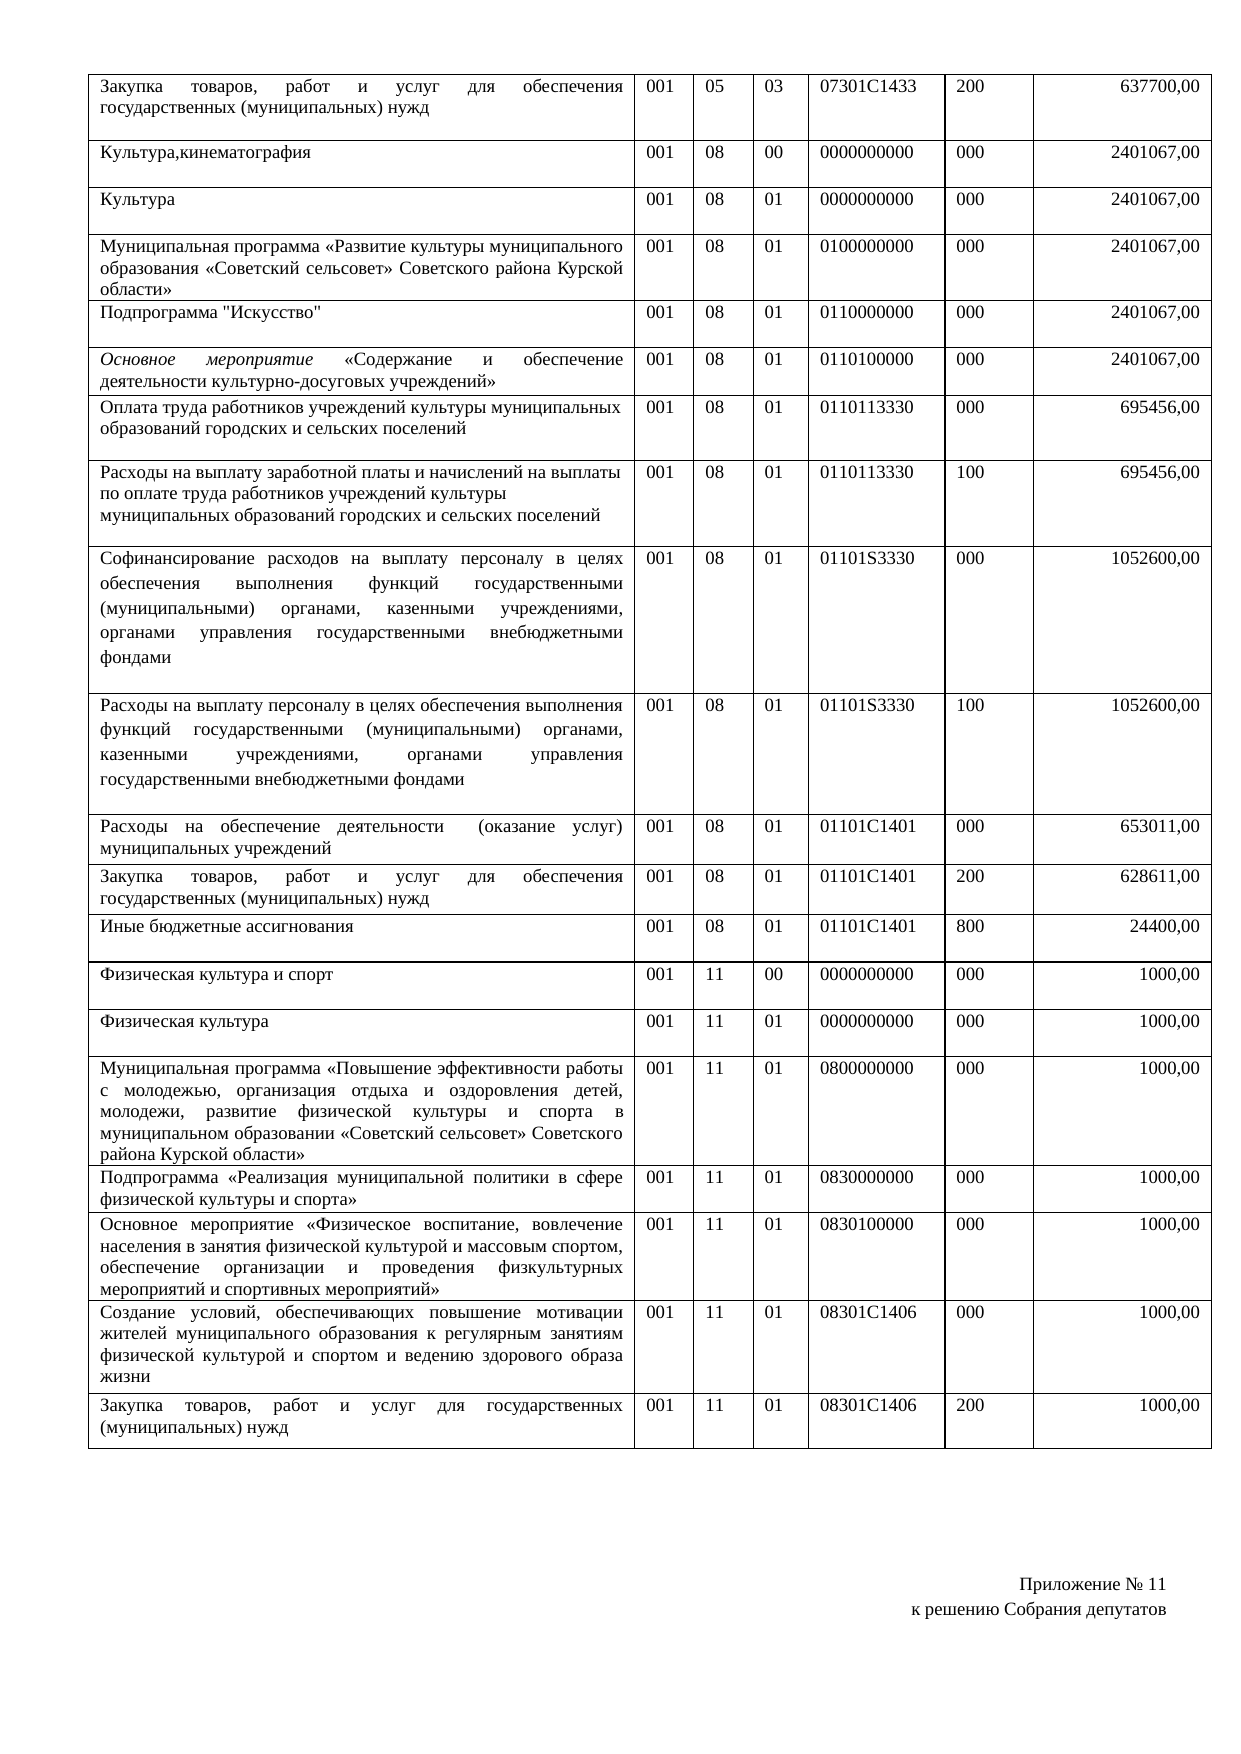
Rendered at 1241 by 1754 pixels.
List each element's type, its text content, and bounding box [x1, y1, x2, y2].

table_cell 08301С1406 [809, 1394, 944, 1448]
table_cell 01 [754, 1057, 808, 1165]
table_cell 001 [635, 1057, 693, 1165]
table_cell 000 [946, 1166, 1033, 1212]
table_cell 000 [946, 396, 1033, 459]
table_cell 0830000000 [809, 1166, 944, 1212]
table_cell 01 [754, 1394, 808, 1448]
table_cell 01101С1401 [809, 915, 944, 961]
table_cell Создание условий, обеспечивающих повышение мотивации жителей муниципального образования к регулярным занятиям физической культурой и спортом и ведению здорового образа жизни [89, 1301, 634, 1393]
table_cell 01 [754, 348, 808, 394]
table_cell 000 [946, 815, 1033, 864]
table_cell 000 [946, 963, 1033, 1009]
table_cell 08 [694, 188, 753, 234]
table_cell 08 [694, 348, 753, 394]
table_cell 0000000000 [809, 188, 944, 234]
table_cell 01101С1401 [809, 815, 944, 864]
table_cell 24400,00 [1034, 915, 1211, 961]
table_cell 2401067,00 [1034, 348, 1211, 394]
table_cell 200 [946, 865, 1033, 914]
table_cell 100 [946, 694, 1033, 814]
table_cell Расходы на выплату персоналу в целях обеспечения выполнения функций государственными (муниципальными) органами, казенными учреждениями, органами управления государственными внебюджетными фондами [89, 694, 634, 814]
table_cell 0000000000 [809, 1010, 944, 1056]
table_cell 001 [635, 1213, 693, 1299]
table_cell 000 [946, 188, 1033, 234]
table_cell 001 [635, 1301, 693, 1393]
table_cell 08301С1406 [809, 1301, 944, 1393]
table_cell Оплата труда работников учреждений культуры муниципальных образований городских и сельских поселений [89, 396, 634, 459]
table_cell 00 [754, 963, 808, 1009]
table_cell 637700,00 [1034, 75, 1211, 139]
table_cell 01 [754, 1213, 808, 1299]
table_cell Физическая культура и спорт [89, 963, 634, 1009]
table_cell 0000000000 [809, 963, 944, 1009]
table_cell 001 [635, 235, 693, 300]
table_cell 08 [694, 461, 753, 546]
table_cell 2401067,00 [1034, 188, 1211, 234]
table_cell 0110100000 [809, 348, 944, 394]
table_cell 001 [635, 694, 693, 814]
table_cell 200 [946, 75, 1033, 139]
table_cell 01 [754, 1010, 808, 1056]
table_cell 08 [694, 235, 753, 300]
table_cell 01 [754, 1166, 808, 1212]
table_cell 2401067,00 [1034, 141, 1211, 187]
table_cell 001 [635, 461, 693, 546]
table_cell 07301С1433 [809, 75, 944, 139]
table_cell 653011,00 [1034, 815, 1211, 864]
table_cell 00 [754, 141, 808, 187]
table_cell 000 [946, 348, 1033, 394]
text Приложение № 11 [118, 1573, 1167, 1594]
table_cell 11 [694, 1166, 753, 1212]
table_cell 11 [694, 1057, 753, 1165]
table_cell 000 [946, 1301, 1033, 1393]
table_cell Основное мероприятие «Содержание и обеспечение деятельности культурно-досуговых учреждений» [89, 348, 634, 394]
table_cell 08 [694, 396, 753, 459]
table_cell Закупка товаров, работ и услуг для обеспечения государственных (муниципальных) нужд [89, 75, 634, 139]
table_cell 01 [754, 1301, 808, 1393]
table_cell Расходы на выплату заработной платы и начислений на выплаты по оплате труда работников учреждений культуры муниципальных образований городских и сельских поселений [89, 461, 634, 546]
table_cell Закупка товаров, работ и услуг для обеспечения государственных (муниципальных) нужд [89, 865, 634, 914]
text к решению Собрания депутатов [118, 1598, 1167, 1619]
table_cell 01 [754, 301, 808, 347]
table_cell 1000,00 [1034, 1213, 1211, 1299]
table_cell 08 [694, 547, 753, 692]
table_cell 01 [754, 235, 808, 300]
table_cell 11 [694, 1394, 753, 1448]
table_cell 11 [694, 1213, 753, 1299]
table_cell 1000,00 [1034, 1057, 1211, 1165]
table_cell 000 [946, 547, 1033, 692]
table_cell 08 [694, 915, 753, 961]
table_cell 01 [754, 694, 808, 814]
table_cell Подпрограмма «Реализация муниципальной политики в сфере физической культуры и спорта» [89, 1166, 634, 1212]
table_cell Иные бюджетные ассигнования [89, 915, 634, 961]
table_cell 1000,00 [1034, 1010, 1211, 1056]
table_cell 001 [635, 963, 693, 1009]
table_cell 08 [694, 815, 753, 864]
table_cell 0800000000 [809, 1057, 944, 1165]
table_cell 001 [635, 865, 693, 914]
table_cell 001 [635, 1010, 693, 1056]
table_cell 1052600,00 [1034, 694, 1211, 814]
table_cell 200 [946, 1394, 1033, 1448]
table_cell 0100000000 [809, 235, 944, 300]
table_cell Подпрограмма "Искусство" [89, 301, 634, 347]
table_cell 1000,00 [1034, 1166, 1211, 1212]
table_cell 0110113330 [809, 396, 944, 459]
table_cell 001 [635, 915, 693, 961]
table_cell 001 [635, 141, 693, 187]
table_cell 05 [694, 75, 753, 139]
table_cell Закупка товаров, работ и услуг для государственных (муниципальных) нужд [89, 1394, 634, 1448]
table_cell Расходы на обеспечение деятельности (оказание услуг) муниципальных учреждений [89, 815, 634, 864]
table_cell 2401067,00 [1034, 235, 1211, 300]
table_cell 000 [946, 235, 1033, 300]
table_cell 000 [946, 1010, 1033, 1056]
table_cell Культура [89, 188, 634, 234]
table_cell 1000,00 [1034, 963, 1211, 1009]
table_cell 000 [946, 1057, 1033, 1165]
table_cell 695456,00 [1034, 396, 1211, 459]
table_cell Культура,кинематография [89, 141, 634, 187]
table_cell 001 [635, 188, 693, 234]
table_cell 001 [635, 301, 693, 347]
table_cell 08 [694, 301, 753, 347]
table_cell 01 [754, 915, 808, 961]
table_cell 01 [754, 396, 808, 459]
table_cell 01 [754, 461, 808, 546]
table_cell 1000,00 [1034, 1394, 1211, 1448]
table_cell 628611,00 [1034, 865, 1211, 914]
table_cell 03 [754, 75, 808, 139]
table_cell 000 [946, 141, 1033, 187]
table_cell 001 [635, 1166, 693, 1212]
table_cell 01101S3330 [809, 547, 944, 692]
table_cell 000 [946, 1213, 1033, 1299]
table_cell 001 [635, 348, 693, 394]
table_cell 0110000000 [809, 301, 944, 347]
table_cell 001 [635, 75, 693, 139]
table_cell 01 [754, 815, 808, 864]
table_cell 0000000000 [809, 141, 944, 187]
table_cell Муниципальная программа «Повышение эффективности работы с молодежью, организация отдыха и оздоровления детей, молодежи, развитие физической культуры и спорта в муниципальном образовании «Советский сельсовет» Советского района Курской области» [89, 1057, 634, 1165]
table_cell 2401067,00 [1034, 301, 1211, 347]
table_cell 001 [635, 547, 693, 692]
table_cell 08 [694, 141, 753, 187]
table_cell 01 [754, 865, 808, 914]
table_cell 11 [694, 1010, 753, 1056]
table_cell 08 [694, 694, 753, 814]
table_cell 01101S3330 [809, 694, 944, 814]
table_cell 11 [694, 1301, 753, 1393]
table_cell 001 [635, 815, 693, 864]
table_cell Основное мероприятие «Физическое воспитание, вовлечение населения в занятия физической культурой и массовым спортом, обеспечение организации и проведения физкультурных мероприятий и спортивных мероприятий» [89, 1213, 634, 1299]
table_cell 0830100000 [809, 1213, 944, 1299]
table_cell 001 [635, 1394, 693, 1448]
table_cell 08 [694, 865, 753, 914]
table_cell 000 [946, 301, 1033, 347]
table_cell 01101С1401 [809, 865, 944, 914]
table_cell 1000,00 [1034, 1301, 1211, 1393]
table_cell 800 [946, 915, 1033, 961]
table_cell Софинансирование расходов на выплату персоналу в целях обеспечения выполнения функций государственными (муниципальными) органами, казенными учреждениями, органами управления государственными внебюджетными фондами [89, 547, 634, 692]
table_cell 001 [635, 396, 693, 459]
table_cell 01 [754, 188, 808, 234]
table_cell 0110113330 [809, 461, 944, 546]
table_cell 01 [754, 547, 808, 692]
table_cell 100 [946, 461, 1033, 546]
table_cell Муниципальная программа «Развитие культуры муниципального образования «Советский сельсовет» Советского района Курской области» [89, 235, 634, 300]
table_cell Физическая культура [89, 1010, 634, 1056]
table_cell 1052600,00 [1034, 547, 1211, 692]
table_cell 695456,00 [1034, 461, 1211, 546]
table_cell 11 [694, 963, 753, 1009]
